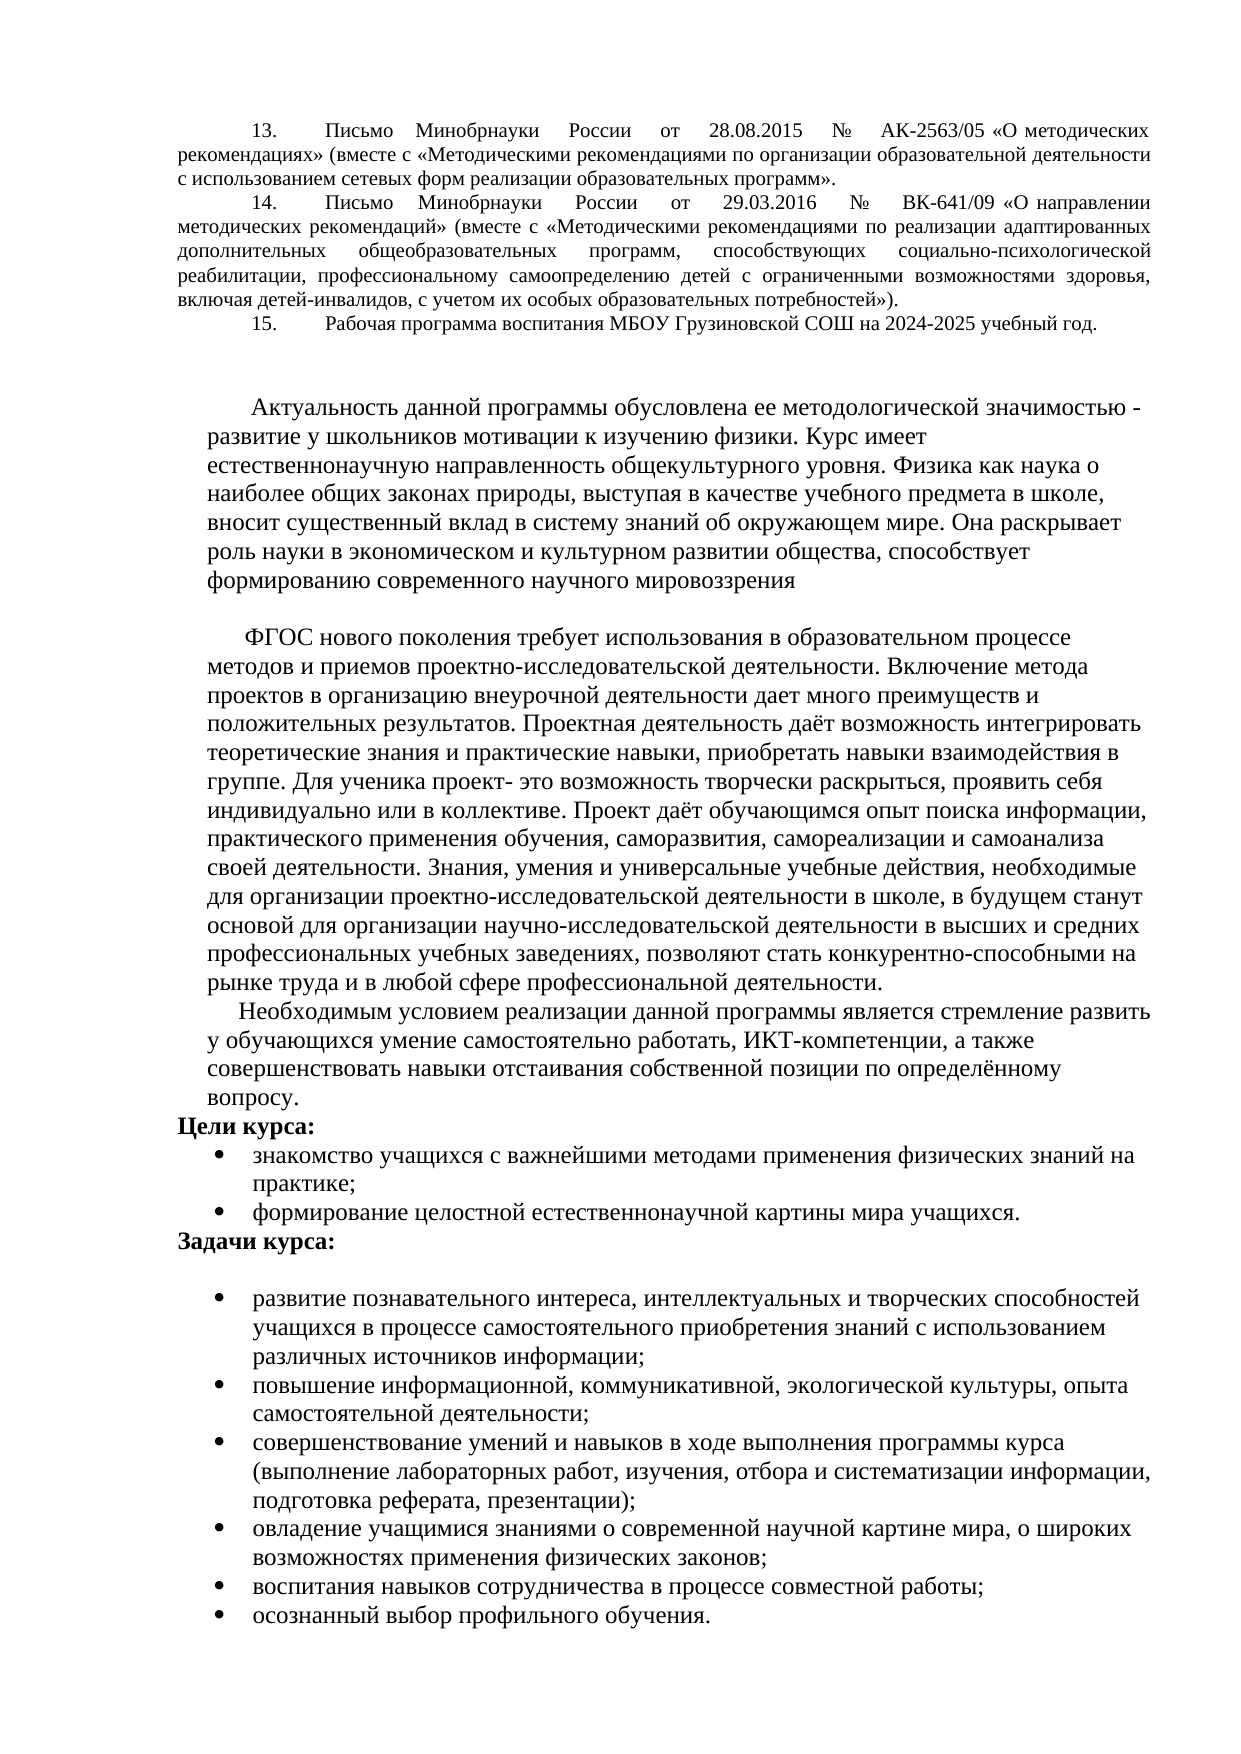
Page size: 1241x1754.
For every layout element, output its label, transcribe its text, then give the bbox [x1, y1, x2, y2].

text Задачи курса: [177, 1226, 1152, 1255]
list овладение учащимися знаниями о современной научной картине мира, о широких возможностях применения физических законов; [215, 1513, 1152, 1571]
list совершенствование умений и навыков в ходе выполнения программы курса (выполнение лабораторных работ, изучения, отбора и систематизации информации, подготовка реферата, презентации); [215, 1427, 1152, 1513]
list знакомство учащихся с важнейшими методами применения физических знаний на практике; [215, 1140, 1152, 1197]
list развитие познавательного интереса, интеллектуальных и творческих способностей учащихся в процессе самостоятельного приобретения знаний с использованием различных источников информации; [215, 1283, 1152, 1370]
list Рабочая программа воспитания МБОУ Грузиновской СОШ на 2024-2025 учебный год. [177, 311, 1152, 335]
list Письмо Минобрнауки России от 29.03.2016 № ВК-641/09 «О направлении методических рекомендаций» (вместе с «Методическими рекомендациями по реализации адаптированных дополнительных общеобразовательных программ, способствующих социально-психологической реабилитации, профессиональному самоопределению детей с ограниченными возможностями здоровья, включая детей-инвалидов, с учетом их особых образовательных потребностей»). [177, 190, 1152, 311]
list повышение информационной, коммуникативной, экологической культуры, опыта самостоятельной деятельности; [215, 1370, 1152, 1427]
list ФГОС нового поколения требует использования в образовательном процессе методов и приемов проектно-исследовательской деятельности. Включение метода проектов в организацию внеурочной деятельности дает много преимуществ и положительных результатов. Проектная деятельность даёт возможность интегрировать теоретические знания и практические навыки, приобретать навыки взаимодействия в группе. Для ученика проект- это возможность творчески раскрыться, проявить себя индивидуально или в коллективе. Проект даёт обучающимся опыт поиска информации, практического применения обучения, саморазвития, самореализации и самоанализа своей деятельности. Знания, умения и универсальные учебные действия, необходимые для организации проектно-исследовательской деятельности в школе, в будущем станут основой для организации научно-исследовательской деятельности в высших и средних профессиональных учебных заведениях, позволяют стать конкурентно-способными на рынке труда и в любой сфере профессиональной деятельности. [207, 622, 1152, 996]
list Письмо Минобрнауки России от 28.08.2015 № АК-2563/05 «О методических рекомендациях» (вместе с «Методическими рекомендациями по организации образовательной деятельности с использованием сетевых форм реализации образовательных программ». [177, 118, 1152, 190]
text Цели курса: [177, 1111, 1152, 1140]
list Актуальность данной программы обусловлена ее методологической значимостью - развитие у школьников мотивации к изучению физики. Курс имеет естественнонаучную направленность общекультурного уровня. Физика как наука о наиболее общих законах природы, выступая в качестве учебного предмета в школе, вносит существенный вклад в систему знаний об окружающем мире. Она раскрывает роль науки в экономическом и культурном развитии общества, способствует формированию современного научного мировоззрения [207, 392, 1152, 593]
list формирование целостной естественнонаучной картины мира учащихся. [215, 1197, 1152, 1226]
list воспитания навыков сотрудничества в процессе совместной работы; [215, 1571, 1152, 1600]
list Необходимым условием реализации данной программы является стремление развить у обучающихся умение самостоятельно работать, ИКТ-компетенции, а также совершенствовать навыки отстаивания собственной позиции по определённому вопросу. [207, 996, 1152, 1111]
list осознанный выбор профильного обучения. [215, 1600, 1152, 1628]
